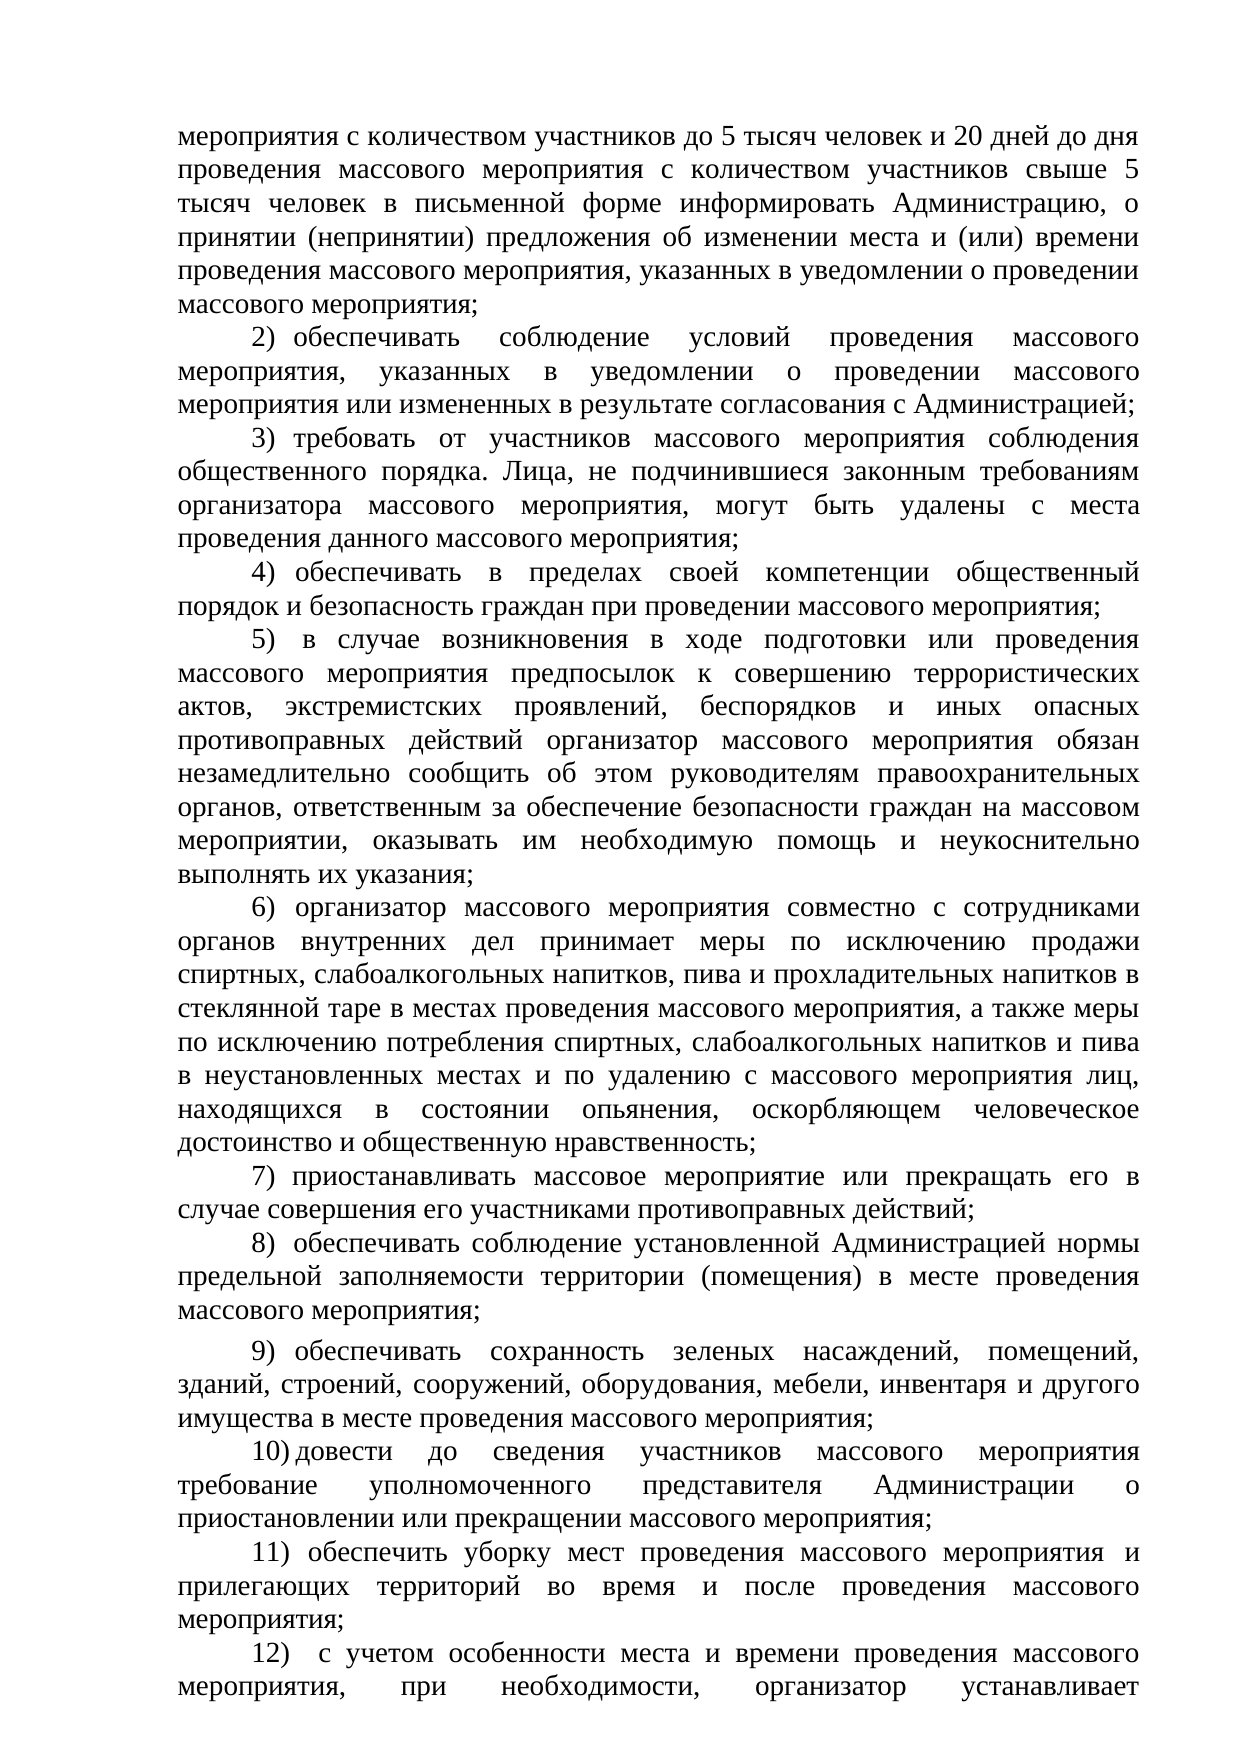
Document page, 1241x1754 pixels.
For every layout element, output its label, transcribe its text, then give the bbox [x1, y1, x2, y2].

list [177, 118, 1140, 319]
list обеспечить уборку мест проведения массового мероприятия и прилегающих территорий во время и после проведения массового мероприятия; [177, 1534, 1140, 1635]
list довести до сведения участников массового мероприятия требование уполномоченного представителя Администрации о приостановлении или прекращении массового мероприятия; [177, 1433, 1140, 1534]
list приостанавливать массовое мероприятие или прекращать его в случае совершения его участниками противоправных действий; [177, 1158, 1140, 1225]
list требовать от участников массового мероприятия соблюдения общественного порядка. Лица, не подчинившиеся законным требованиям организатора массового мероприятия, могут быть удалены с места проведения данного массового мероприятия; [177, 420, 1140, 554]
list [177, 1635, 1140, 1702]
list обеспечивать соблюдение установленной Администрацией нормы предельной заполняемости территории (помещения) в месте проведения массового мероприятия; [177, 1225, 1141, 1326]
list обеспечивать сохранность зеленых насаждений, помещений, зданий, строений, сооружений, оборудования, мебели, инвентаря и другого имущества в месте проведения массового мероприятия; [177, 1333, 1140, 1433]
list в случае возникновения в ходе подготовки или проведения массового мероприятия предпосылок к совершению террористических актов, экстремистских проявлений, беспорядков и иных опасных противоправных действий организатор массового мероприятия обязан незамедлительно сообщить об этом руководителям правоохранительных органов, ответственным за обеспечение безопасности граждан на массовом мероприятии, оказывать им необходимую помощь и неукоснительно выполнять их указания; [177, 621, 1140, 889]
list организатор массового мероприятия совместно с сотрудниками органов внутренних дел принимает меры по исключению продажи спиртных, слабоалкогольных напитков, пива и прохладительных напитков в стеклянной таре в местах проведения массового мероприятия, а также меры по исключению потребления спиртных, слабоалкогольных напитков и пива в неустановленных местах и по удалению с массового мероприятия лиц, находящихся в состоянии опьянения, оскорбляющем человеческое достоинство и общественную нравственность; [177, 889, 1140, 1158]
list обеспечивать соблюдение условий проведения массового мероприятия, указанных в уведомлении о проведении массового мероприятия или измененных в результате согласования с Администрацией; [177, 319, 1140, 420]
list обеспечивать в пределах своей компетенции общественный порядок и безопасность граждан при проведении массового мероприятия; [177, 554, 1140, 621]
